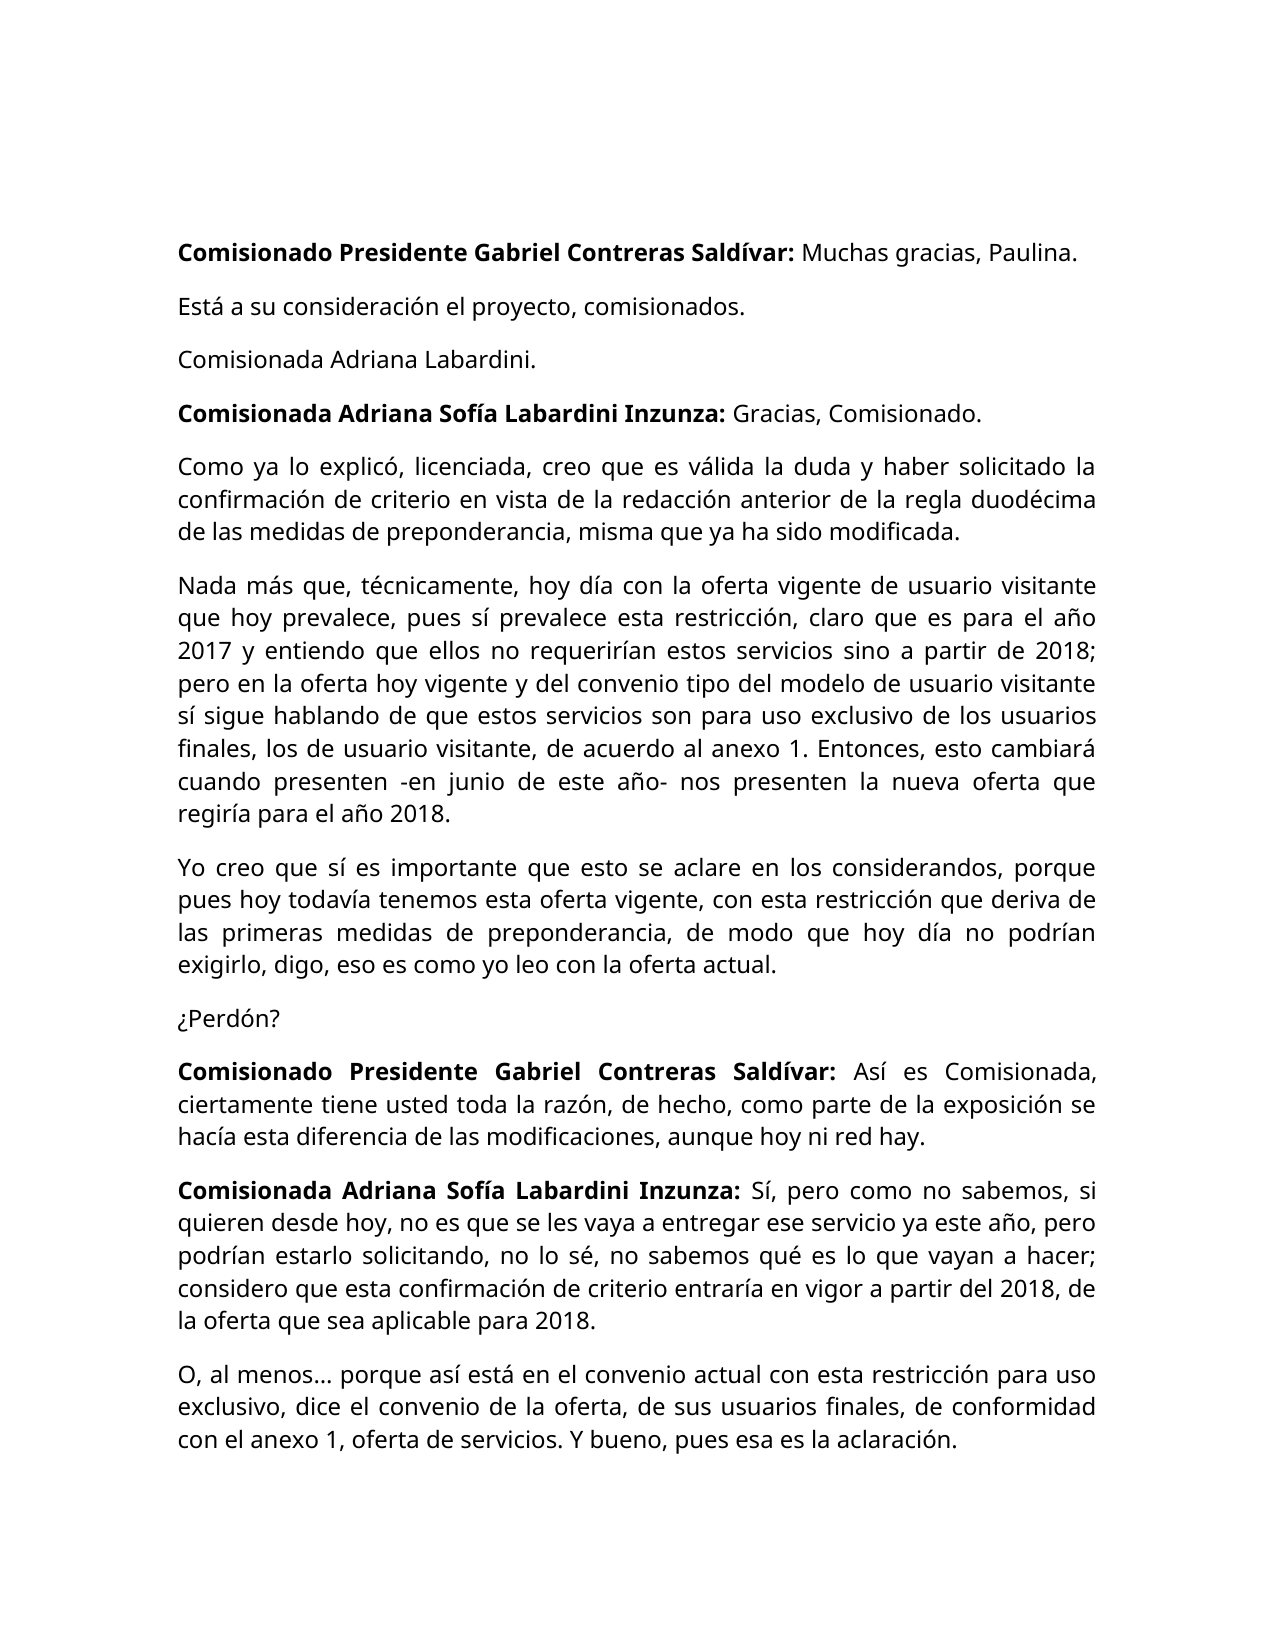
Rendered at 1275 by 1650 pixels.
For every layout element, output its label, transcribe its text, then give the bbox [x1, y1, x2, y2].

text Comisionado Presidente Gabriel Contreras Saldívar: Muchas gracias, Paulina. [177, 236, 1098, 269]
text ¿Perdón? [177, 1002, 1098, 1034]
text O, al menos… porque así está en el convenio actual con esta restricción para uso exclusivo, dice el convenio de la oferta, de sus usuarios finales, de conformidad con el anexo 1, oferta de servicios. Y bueno, pues esa es la aclaración. [177, 1357, 1098, 1455]
text Comisionada Adriana Labardini. [177, 343, 1098, 376]
text Comisionada Adriana Sofía Labardini Inzunza: Gracias, Comisionado. [177, 397, 1098, 429]
text Comisionado Presidente Gabriel Contreras Saldívar: Así es Comisionada, ciertamente tiene usted toda la razón, de hecho, como parte de la exposición se hacía esta diferencia de las modificaciones, aunque hoy ni red hay. [177, 1055, 1098, 1153]
text Comisionada Adriana Sofía Labardini Inzunza: Sí, pero como no sabemos, si quieren desde hoy, no es que se les vaya a entregar ese servicio ya este año, pero podrían estarlo solicitando, no lo sé, no sabemos qué es lo que vayan a hacer; considero que esta confirmación de criterio entraría en vigor a partir del 2018, de la oferta que sea aplicable para 2018. [177, 1174, 1098, 1337]
text Yo creo que sí es importante que esto se aclare en los considerandos, porque pues hoy todavía tenemos esta oferta vigente, con esta restricción que deriva de las primeras medidas de preponderancia, de modo que hoy día no podrían exigirlo, digo, eso es como yo leo con la oferta actual. [177, 850, 1098, 981]
text Nada más que, técnicamente, hoy día con la oferta vigente de usuario visitante que hoy prevalece, pues sí prevalece esta restricción, claro que es para el año 2017 y entiendo que ellos no requerirían estos servicios sino a partir de 2018; pero en la oferta hoy vigente y del convenio tipo del modelo de usuario visitante sí sigue hablando de que estos servicios son para uso exclusivo de los usuarios finales, los de usuario visitante, de acuerdo al anexo 1. Entonces, esto cambiará cuando presenten -en junio de este año- nos presenten la nueva oferta que regiría para el año 2018. [177, 569, 1098, 829]
text Está a su consideración el proyecto, comisionados. [177, 290, 1098, 322]
text Como ya lo explicó, licenciada, creo que es válida la duda y haber solicitado la confirmación de criterio en vista de la redacción anterior de la regla duodécima de las medidas de preponderancia, misma que ya ha sido modificada. [177, 450, 1098, 548]
